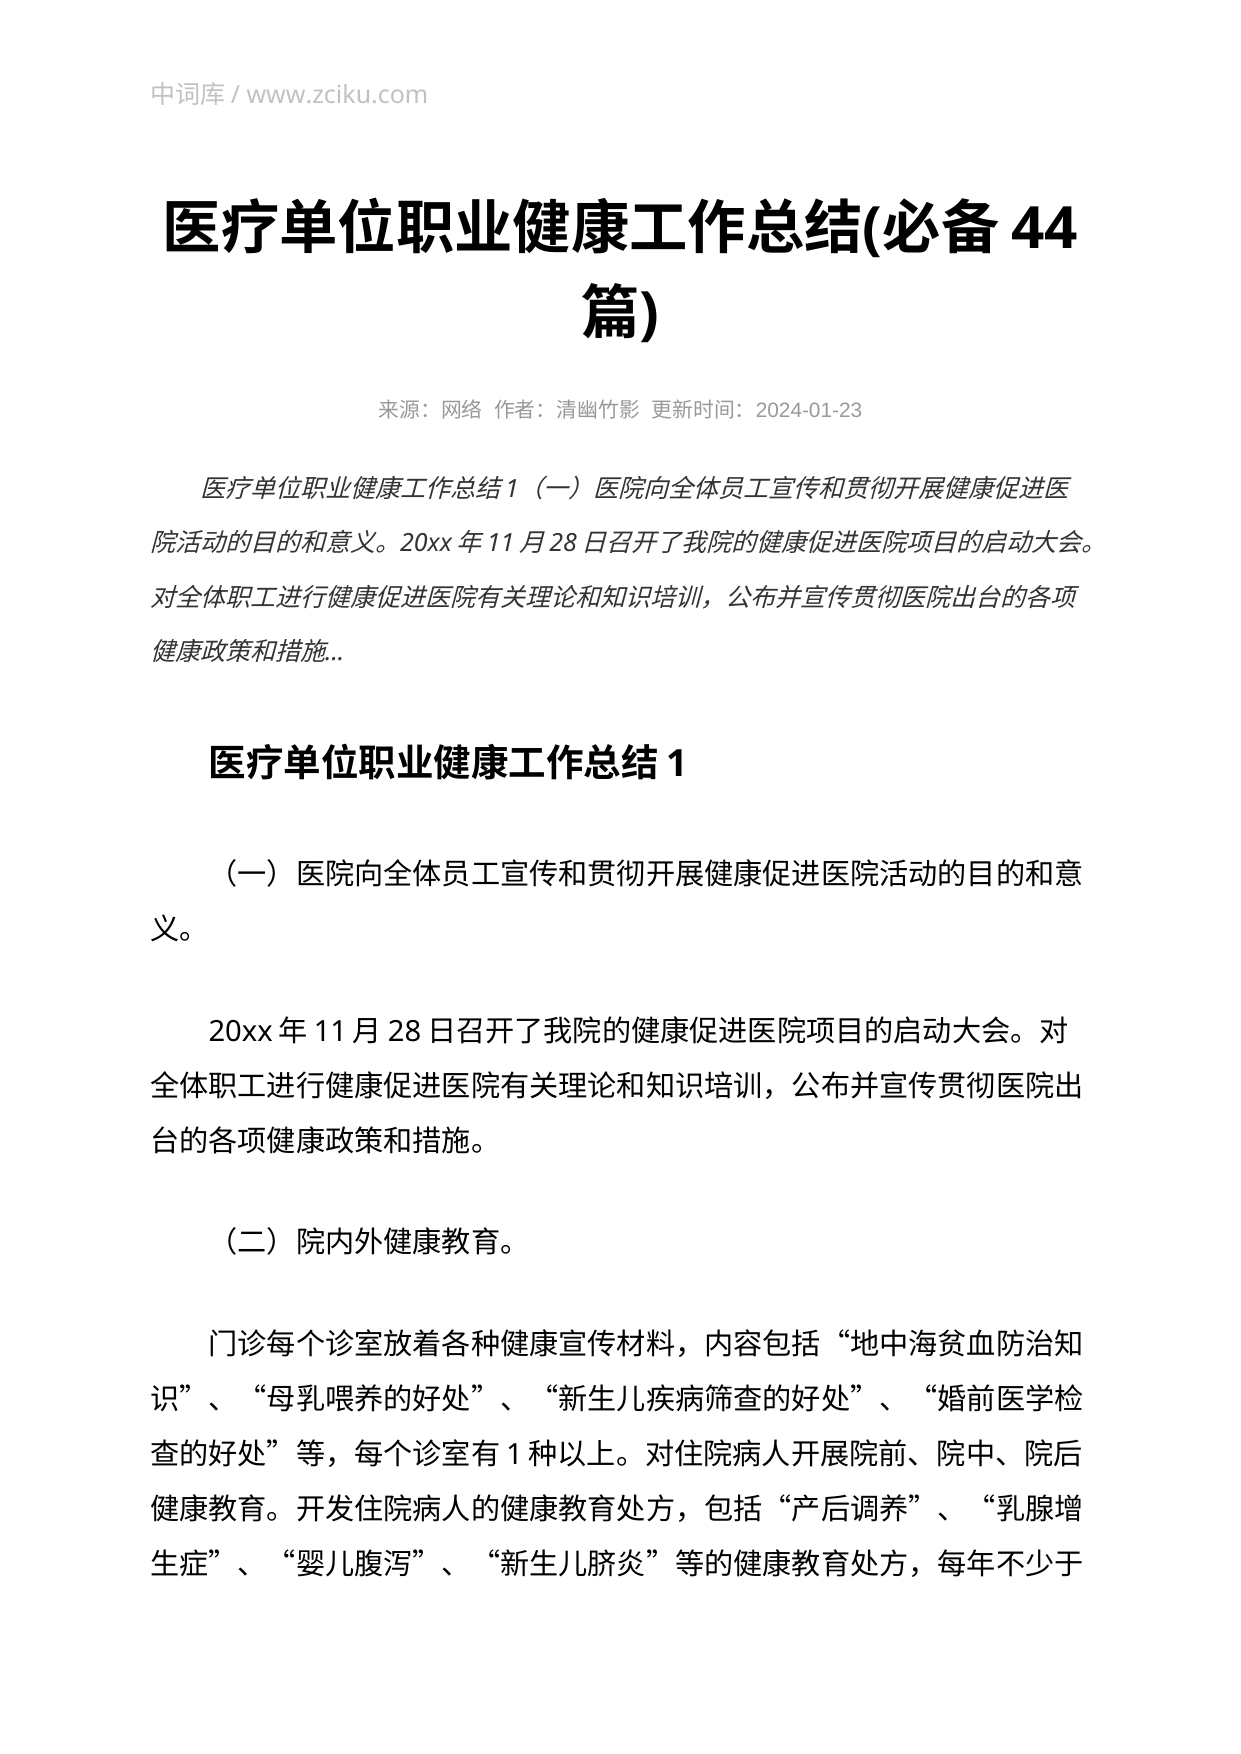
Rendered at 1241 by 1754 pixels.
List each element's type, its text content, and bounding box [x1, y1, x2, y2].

subtitle 医疗单位职业健康工作总结(必备44篇) [150, 181, 1090, 351]
text 医疗单位职业健康工作总结1 [150, 733, 1090, 787]
text 20xx年11月28日召开了我院的健康促进医院项目的启动大会。对全体职工进行健康促进医院有关理论和知识培训，公布并宣传贯彻医院出台的各项健康政策和措施。 [150, 1007, 1090, 1159]
text 医疗单位职业健康工作总结1（一）医院向全体员工宣传和贯彻开展健康促进医院活动的目的和意义。20xx年11月28日召开了我院的健康促进医院项目的启动大会。对全体职工进行健康促进医院有关理论和知识培训，公布并宣传贯彻医院出台的各项健康政策和措施... [150, 468, 1090, 668]
text 来源：网络 作者：清幽竹影 更新时间：2024-01-23 [150, 398, 1090, 422]
text （二）院内外健康教育。 [150, 1219, 1090, 1261]
text （一）医院向全体员工宣传和贯彻开展健康促进医院活动的目的和意义。 [150, 851, 1090, 948]
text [150, 1321, 1090, 1583]
